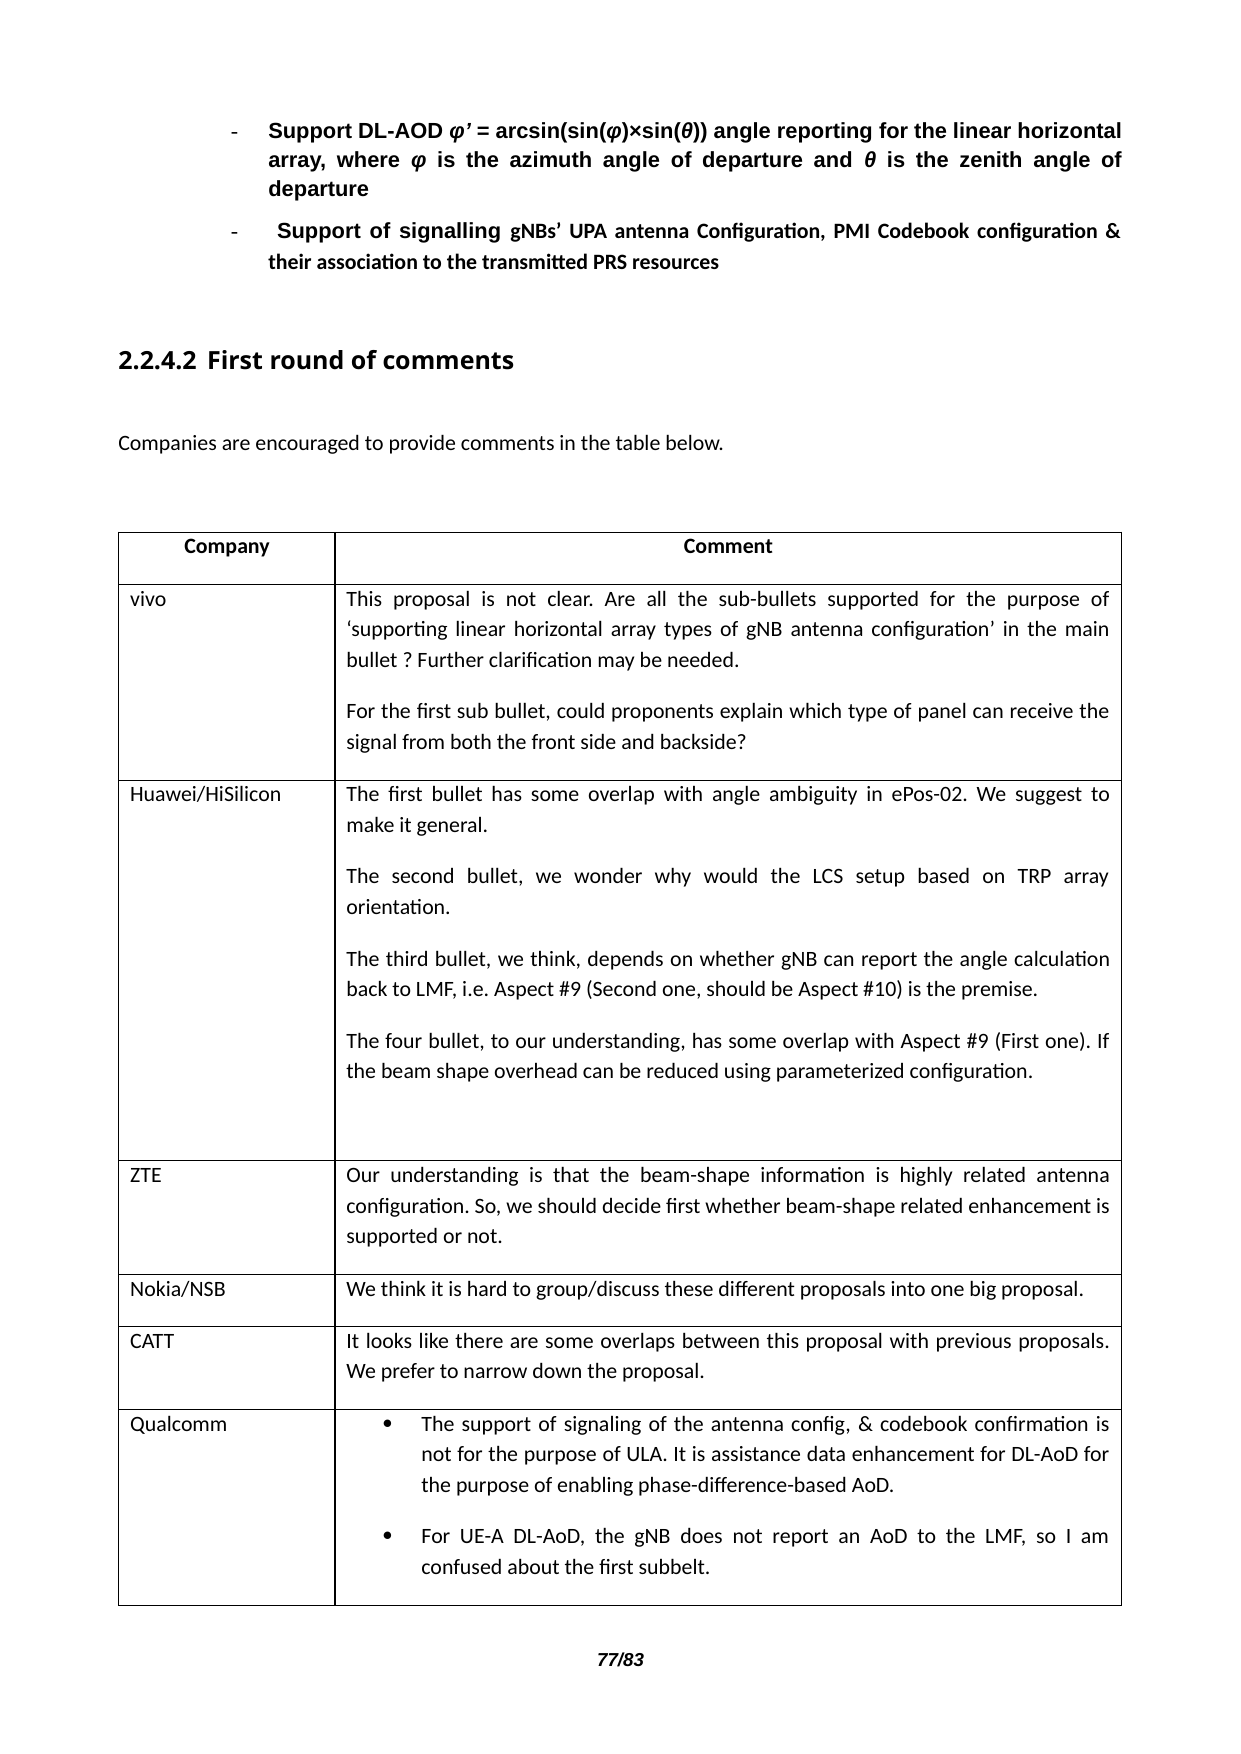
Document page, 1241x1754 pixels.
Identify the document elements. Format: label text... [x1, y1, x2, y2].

table_cell CATT [119, 1327, 334, 1409]
text Companies are encouraged to provide comments in the table below. [118, 429, 1122, 455]
table_cell vivo [119, 585, 334, 779]
table_cell ZTE [119, 1161, 334, 1274]
table_cell The first bullet has some overlap with angle ambiguity in ePos-02. We suggest to make it general. The second bullet, we wonder why would the LCS setup based on TRP array orientation. The third bullet, we think, depends on whether gNB can report the angle calculation back to LMF, i.e. Aspect #9 (Second one, should be Aspect #10) is the premise. The four bullet, to our understanding, has some overlap with Aspect #9 (First one). If the beam shape overhead can be reduced using parameterized configuration. [336, 781, 1121, 1160]
list Support of signalling gNBs’ UPA antenna Configuration, PMI Codebook configuration & their association to the transmitted PRS resources [231, 218, 1122, 275]
table_cell It looks like there are some overlaps between this proposal with previous proposals. We prefer to narrow down the proposal. [336, 1327, 1121, 1409]
subtitle First round of comments [118, 343, 1122, 377]
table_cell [336, 1410, 1121, 1604]
table_cell We think it is hard to group/discuss these different proposals into one big proposal. [336, 1275, 1121, 1326]
table_header Comment [336, 533, 1121, 584]
table_cell Nokia/NSB [119, 1275, 334, 1326]
table_cell This proposal is not clear. Are all the sub-bullets supported for the purpose of ‘supporting linear horizontal array types of gNB antenna configuration’ in the main bullet ? Further clarification may be needed. For the first sub bullet, could proponents explain which type of panel can receive the signal from both the front side and backside? [336, 585, 1121, 779]
table_cell Qualcomm [119, 1410, 334, 1604]
table_cell Our understanding is that the beam-shape information is highly related antenna configuration. So, we should decide first whether beam-shape related enhancement is supported or not. [336, 1161, 1121, 1274]
list Support DL-AOD φ’ = arcsin(sin(φ)×sin(θ)) angle reporting for the linear horizontal array, where φ is the azimuth angle of departure and θ is the zenith angle of departure [231, 118, 1122, 201]
table_header Company [119, 533, 334, 584]
table_cell Huawei/HiSilicon [119, 781, 334, 1160]
